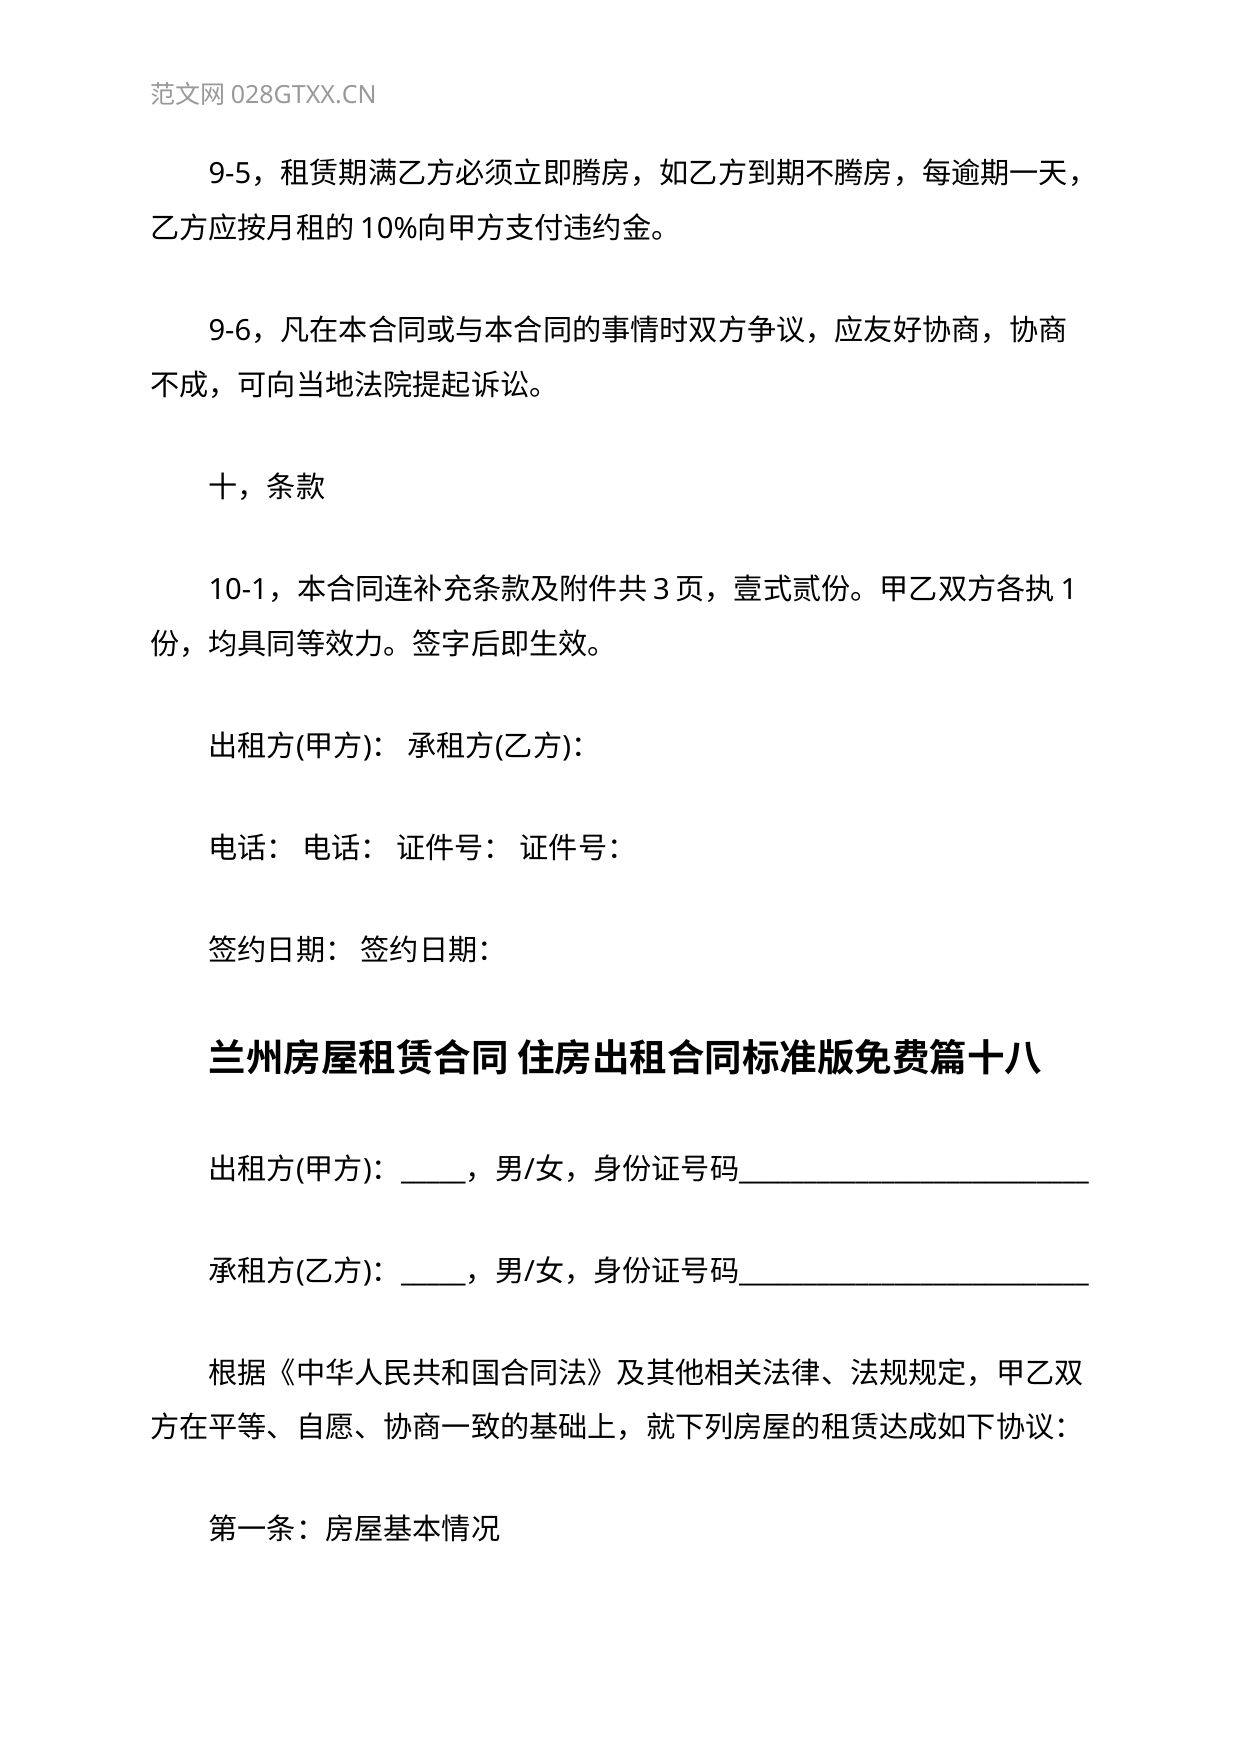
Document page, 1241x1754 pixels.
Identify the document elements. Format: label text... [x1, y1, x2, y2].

text 9-5，租赁期满乙方必须立即腾房，如乙方到期不腾房，每逾期一天，乙方应按月租的10%向甲方支付违约金。 [150, 150, 1090, 247]
text 出租方(甲方)：_____，男/女，身份证号码___________________________ [150, 1145, 1090, 1188]
text 兰州房屋租赁合同 住房出租合同标准版免费篇十八 [150, 1028, 1090, 1082]
text 电话： 电话： 证件号： 证件号： [150, 824, 1090, 867]
text 十，条款 [150, 464, 1090, 506]
text 根据《中华人民共和国合同法》及其他相关法律、法规规定，甲乙双方在平等、自愿、协商一致的基础上，就下列房屋的租赁达成如下协议： [150, 1349, 1090, 1446]
text 承租方(乙方)：_____，男/女，身份证号码___________________________ [150, 1247, 1090, 1289]
text 出租方(甲方)： 承租方(乙方)： [150, 722, 1090, 765]
text 第一条：房屋基本情况 [150, 1506, 1090, 1548]
text 9-6，凡在本合同或与本合同的事情时双方争议，应友好协商，协商不成，可向当地法院提起诉讼。 [150, 307, 1090, 404]
text 签约日期： 签约日期： [150, 926, 1090, 968]
text 10-1，本合同连补充条款及附件共3页，壹式贰份。甲乙双方各执1份，均具同等效力。签字后即生效。 [150, 566, 1090, 663]
